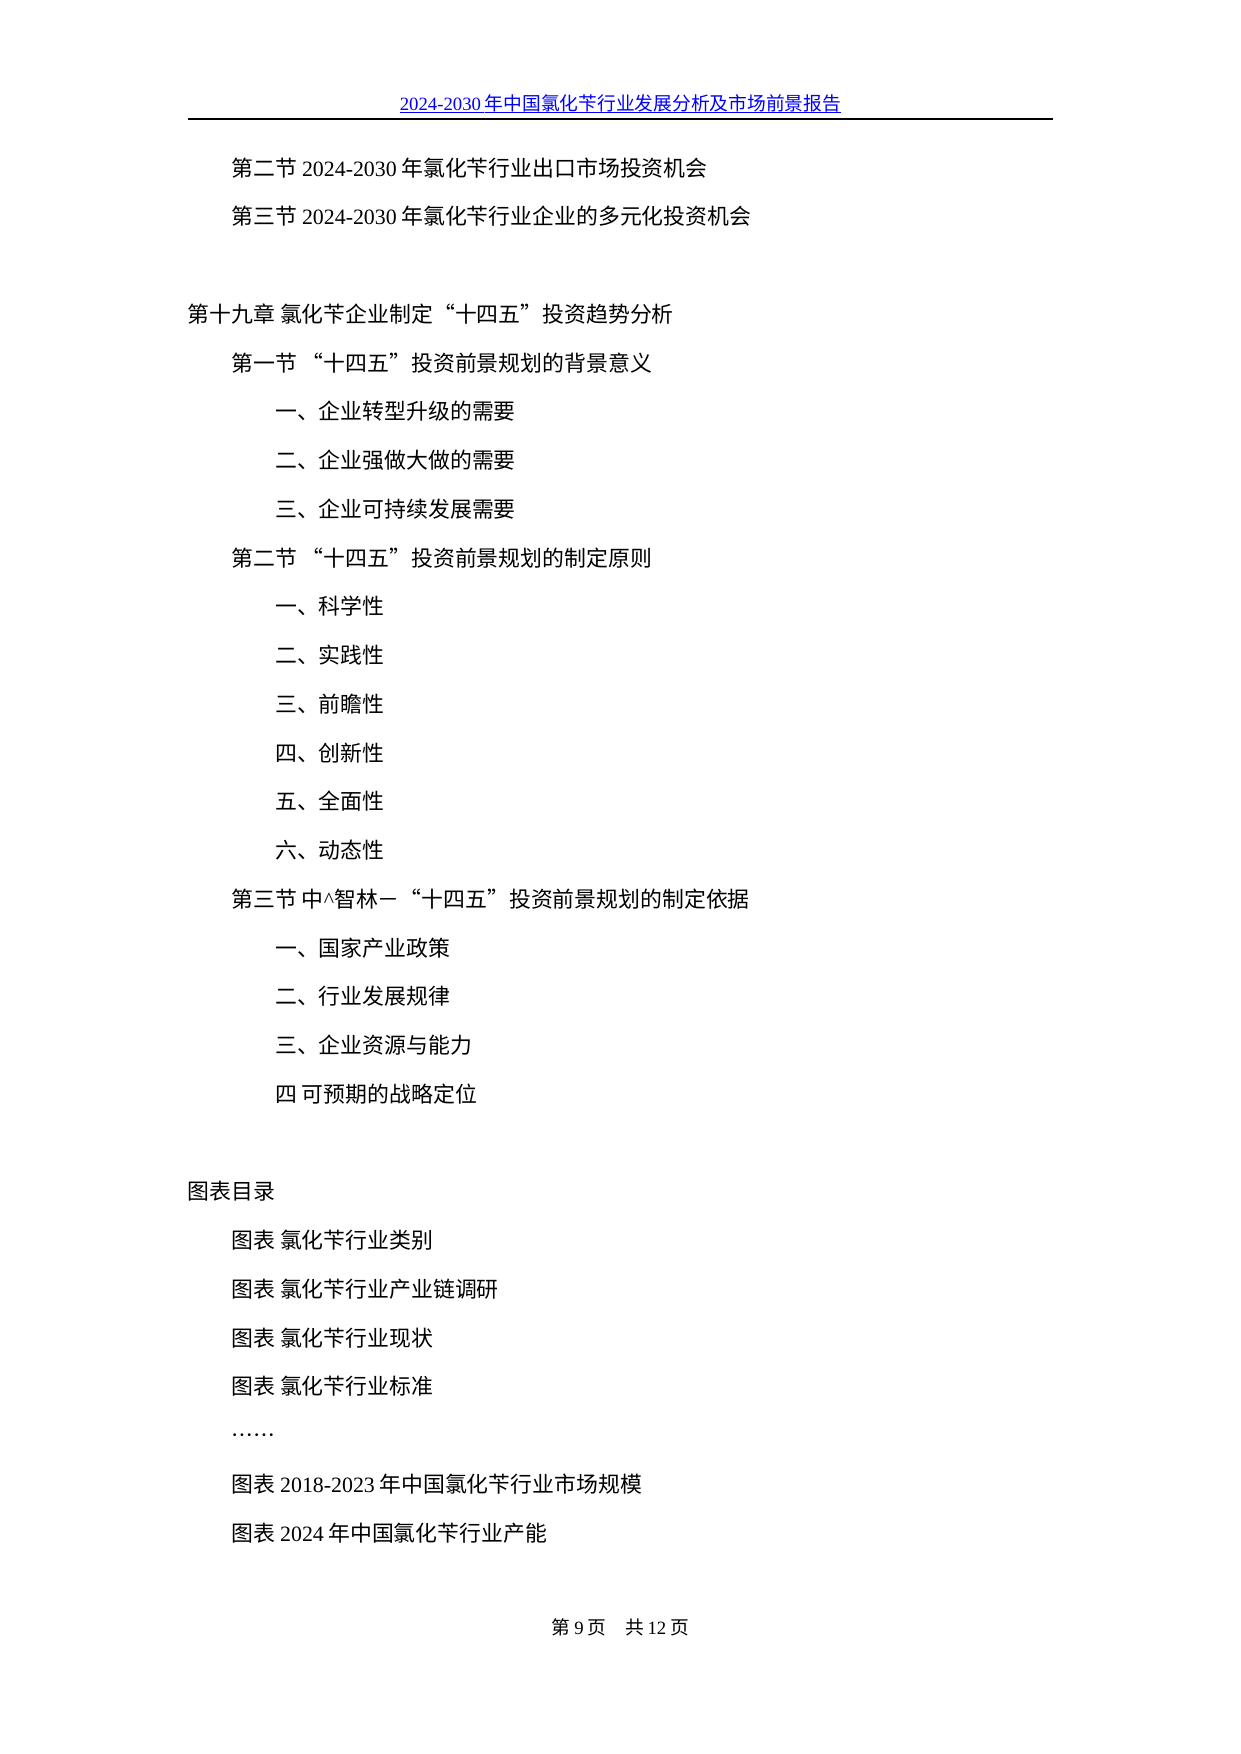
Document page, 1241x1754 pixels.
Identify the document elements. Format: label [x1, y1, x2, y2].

text [187, 150, 1053, 1548]
